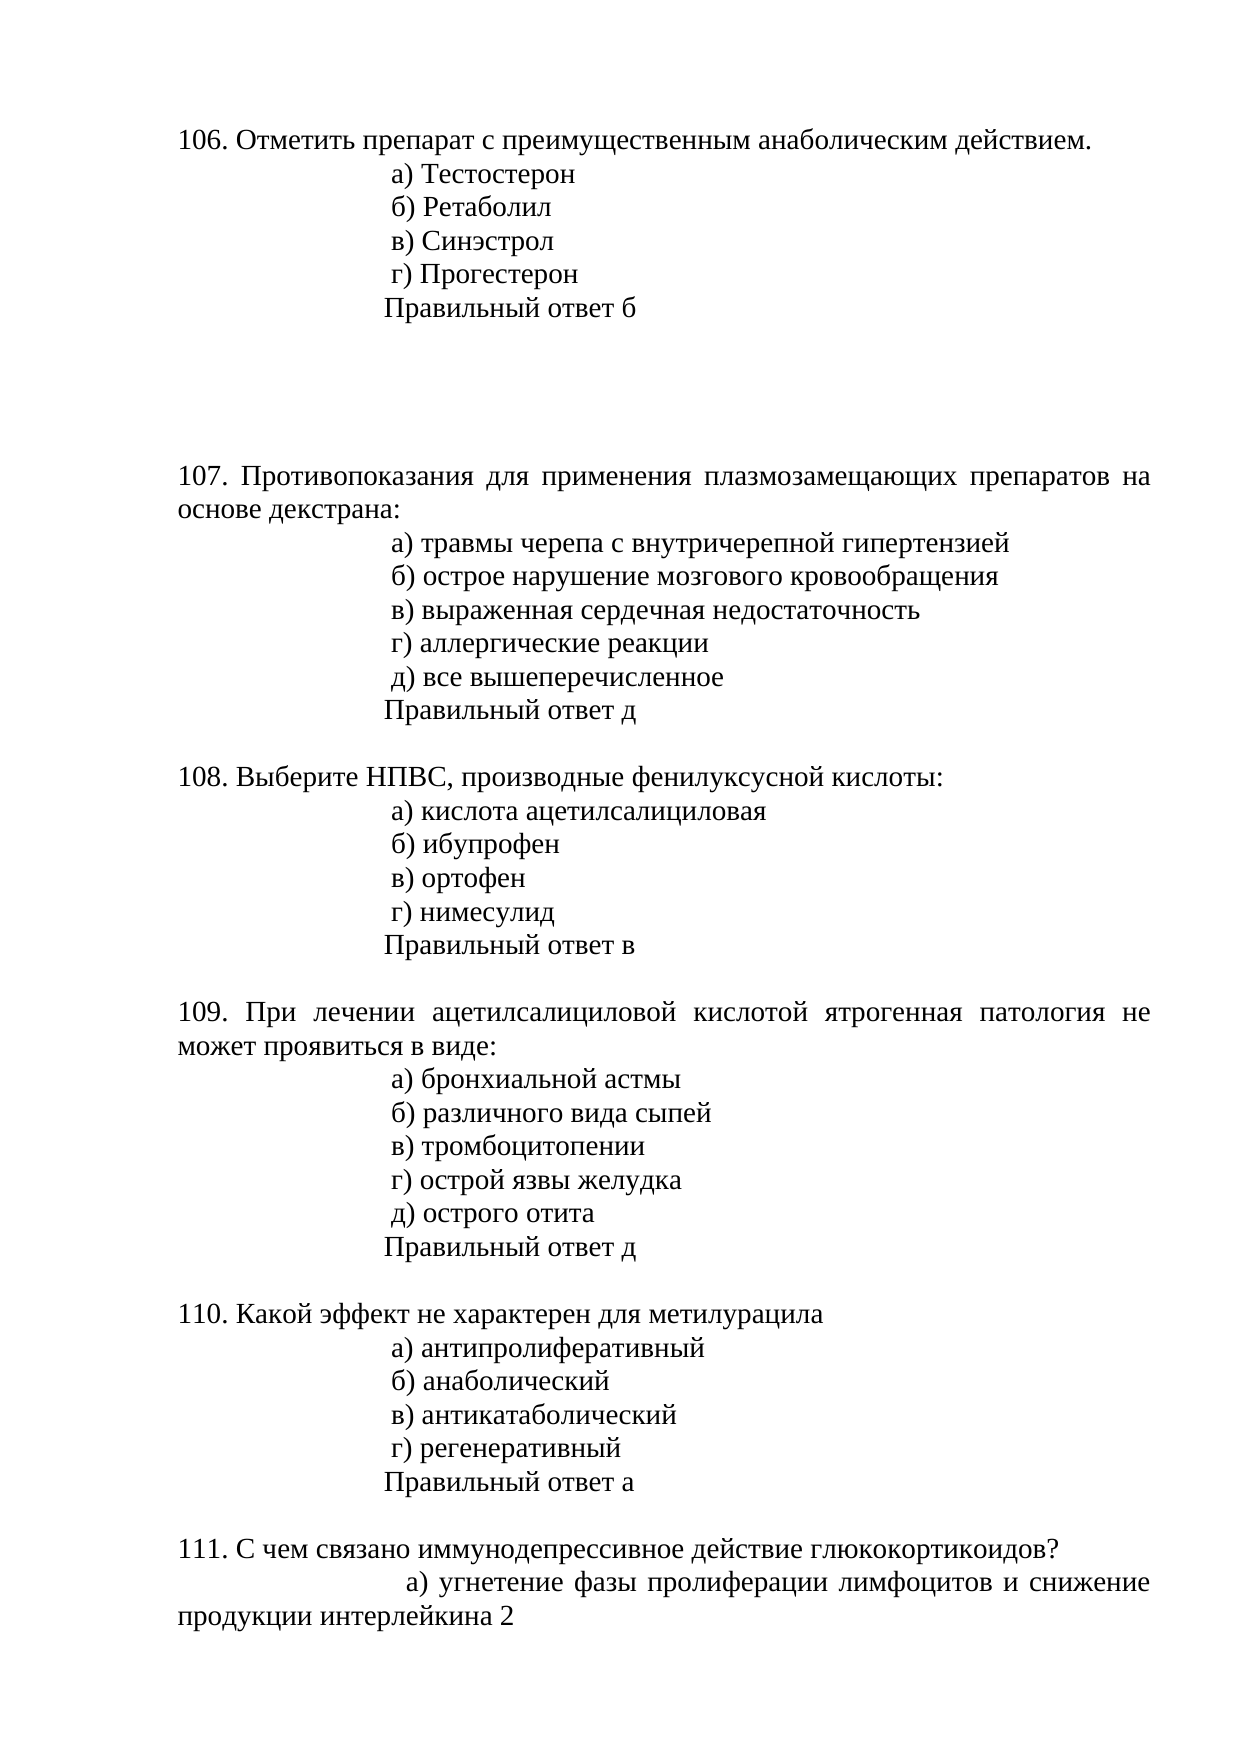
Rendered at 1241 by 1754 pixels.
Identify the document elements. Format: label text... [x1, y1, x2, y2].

text в) ортофен [177, 860, 1152, 894]
text в) антикатаболический [177, 1397, 1152, 1430]
text Правильный ответ а [177, 1464, 1152, 1497]
text 107. Противопоказания для применения плазмозамещающих препаратов на основе декстрана: [177, 458, 1152, 525]
text г) регенеративный [177, 1430, 1152, 1464]
text Правильный ответ б [177, 290, 1152, 323]
text а) Тестостерон [177, 156, 1152, 189]
text б) анаболический [177, 1363, 1152, 1397]
text 110. Какой эффект не характерен для метилурацила [177, 1296, 1152, 1330]
text г) острой язвы желудка [177, 1162, 1152, 1196]
text Правильный ответ д [177, 1229, 1152, 1263]
text 108. Выберите НПВС, производные фенилуксусной кислоты: [177, 759, 1152, 793]
text 109. При лечении ацетилсалициловой кислотой ятрогенная патология не может проявиться в виде: [177, 994, 1152, 1061]
text б) ибупрофен [177, 827, 1152, 860]
text а) бронхиальной астмы [177, 1061, 1152, 1095]
text б) Ретаболил [177, 189, 1152, 223]
text б) различного вида сыпей [177, 1095, 1152, 1128]
text 111. С чем связано иммунодепрессивное действие глюкокортикоидов? [177, 1531, 1152, 1564]
text а) угнетение фазы пролиферации лимфоцитов и снижение продукции интерлейкина 2 [177, 1564, 1152, 1632]
text в) тромбоцитопении [177, 1128, 1152, 1162]
text в) Синэстрол [177, 223, 1152, 256]
text д) острого отита [177, 1196, 1152, 1229]
text б) острое нарушение мозгового кровообращения [177, 558, 1152, 592]
text 106. Отметить препарат с преимущественным анаболическим действием. [177, 122, 1152, 156]
text Правильный ответ д [177, 692, 1152, 726]
text г) аллергические реакции [177, 625, 1152, 659]
text а) антипролиферативный [177, 1330, 1152, 1363]
text а) кислота ацетилсалициловая [177, 793, 1152, 827]
text в) выраженная сердечная недостаточность [177, 592, 1152, 625]
text д) все вышеперечисленное [177, 659, 1152, 692]
text а) травмы черепа с внутричерепной гипертензией [177, 525, 1152, 558]
text г) нимесулид [177, 894, 1152, 927]
text г) Прогестерон [177, 256, 1152, 290]
text Правильный ответ в [177, 927, 1152, 961]
